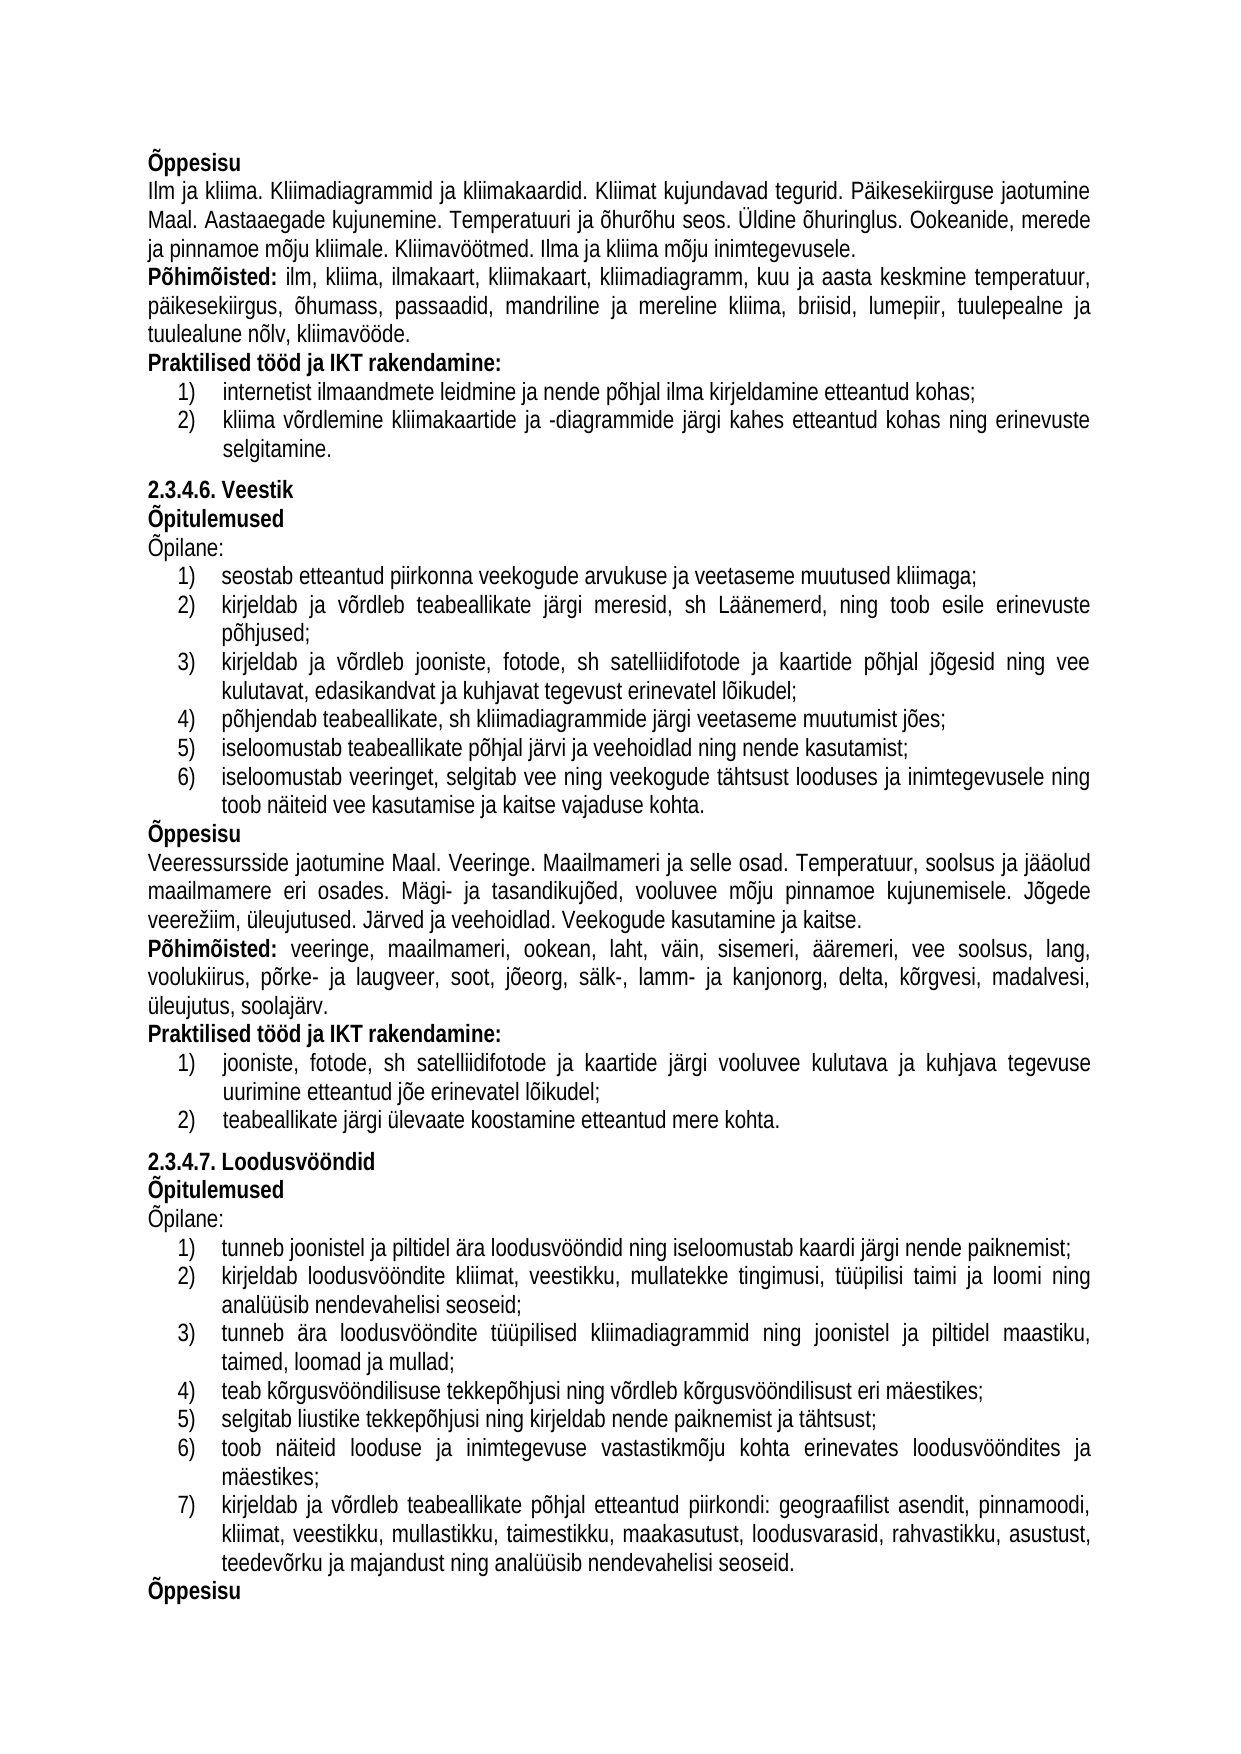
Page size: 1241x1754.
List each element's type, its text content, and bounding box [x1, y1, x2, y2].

text Õpitulemused [148, 1175, 1093, 1204]
list iseloomustab veeringet, selgitab vee ning veekogude tähtsust looduses ja inimtegevusele ning toob näiteid vee kasutamise ja kaitse vajaduse kohta. [177, 762, 1093, 819]
text 2.3.4.7. Loodusvööndid [148, 1147, 1093, 1175]
list internetist ilmaandmete leidmine ja nende põhjal ilma kirjeldamine etteantud kohas; [177, 377, 1093, 405]
list teab kõrgusvööndilisuse tekkepõhjusi ning võrdleb kõrgusvööndilisust eri mäestikes; [177, 1376, 1093, 1404]
list tunneb joonistel ja piltidel ära loodusvööndid ning iseloomustab kaardi järgi nende paiknemist; [177, 1232, 1093, 1261]
text 2.3.4.6. Veestik [148, 475, 1093, 504]
list seostab etteantud piirkonna veekogude arvukuse ja veetaseme muutused kliimaga; [177, 561, 1093, 590]
list jooniste, fotode, sh satelliidifotode ja kaartide järgi vooluvee kulutava ja kuhjava tegevuse uurimine etteantud jõe erinevatel lõikudel; [177, 1048, 1093, 1105]
text Õppesisu [148, 1576, 1093, 1605]
text Ilm ja kliima. Kliimadiagrammid ja kliimakaardid. Kliimat kujundavad tegurid. Päikesekiirguse jaotumine Maal. Aastaaegade kujunemine. Temperatuuri ja õhurõhu seos. Üldine õhuringlus. Ookeanide, merede ja pinnamoe mõju kliimale. Kliimavöötmed. Ilma ja kliima mõju inimtegevusele. [148, 176, 1093, 262]
text Õpilane: [148, 1204, 1093, 1232]
text Õppesisu [148, 148, 1093, 176]
text Õpitulemused [148, 504, 1093, 532]
text Põhimõisted: ilm, kliima, ilmakaart, kliimakaart, kliimadiagramm, kuu ja aasta keskmine temperatuur, päikesekiirgus, õhumass, passaadid, mandriline ja mereline kliima, briisid, lumepiir, tuulepealne ja tuulealune nõlv, kliimavööde. [148, 262, 1093, 348]
list selgitab liustike tekkepõhjusi ning kirjeldab nende paiknemist ja tähtsust; [177, 1404, 1093, 1433]
text Veeressursside jaotumine Maal. Veeringe. Maailmameri ja selle osad. Temperatuur, soolsus ja jääolud maailmamere eri osades. Mägi- ja tasandikujõed, vooluvee mõju pinnamoe kujunemisele. Jõgede veerežiim, üleujutused. Järved ja veehoidlad. Veekogude kasutamine ja kaitse. [148, 848, 1093, 933]
list teabeallikate järgi ülevaate koostamine etteantud mere kohta. [177, 1105, 1093, 1134]
text Õppesisu [148, 819, 1093, 848]
list kirjeldab ja võrdleb teabeallikate järgi meresid, sh Läänemerd, ning toob esile erinevuste põhjused; [177, 590, 1093, 647]
list tunneb ära loodusvööndite tüüpilised kliimadiagrammid ning joonistel ja piltidel maastiku, taimed, loomad ja mullad; [177, 1318, 1093, 1376]
list põhjendab teabeallikate, sh kliimadiagrammide järgi veetaseme muutumist jões; [177, 704, 1093, 733]
list kirjeldab loodusvööndite kliimat, veestikku, mullatekke tingimusi, tüüpilisi taimi ja loomi ning analüüsib nendevahelisi seoseid; [177, 1261, 1093, 1318]
list kirjeldab ja võrdleb jooniste, fotode, sh satelliidifotode ja kaartide põhjal jõgesid ning vee kulutavat, edasikandvat ja kuhjavat tegevust erinevatel lõikudel; [177, 647, 1093, 704]
list toob näiteid looduse ja inimtegevuse vastastikmõju kohta erinevates loodusvööndites ja mäestikes; [177, 1433, 1093, 1490]
list kliima võrdlemine kliimakaartide ja -diagrammide järgi kahes etteantud kohas ning erinevuste selgitamine. [177, 405, 1093, 463]
list iseloomustab teabeallikate põhjal järvi ja veehoidlad ning nende kasutamist; [177, 733, 1093, 762]
list kirjeldab ja võrdleb teabeallikate põhjal etteantud piirkondi: geograafilist asendit, pinnamoodi, kliimat, veestikku, mullastikku, taimestikku, maakasutust, loodusvarasid, rahvastikku, asustust, teedevõrku ja majandust ning analüüsib nendevahelisi seoseid. [177, 1490, 1093, 1576]
text Praktilised tööd ja IKT rakendamine: [148, 1019, 1093, 1048]
text Põhimõisted: veeringe, maailmameri, ookean, laht, väin, sisemeri, ääremeri, vee soolsus, lang, voolukiirus, põrke- ja laugveer, soot, jõeorg, sälk-, lamm- ja kanjonorg, delta, kõrgvesi, madalvesi, üleujutus, soolajärv. [148, 933, 1093, 1019]
text Õpilane: [148, 532, 1093, 561]
text Praktilised tööd ja IKT rakendamine: [148, 348, 1093, 377]
